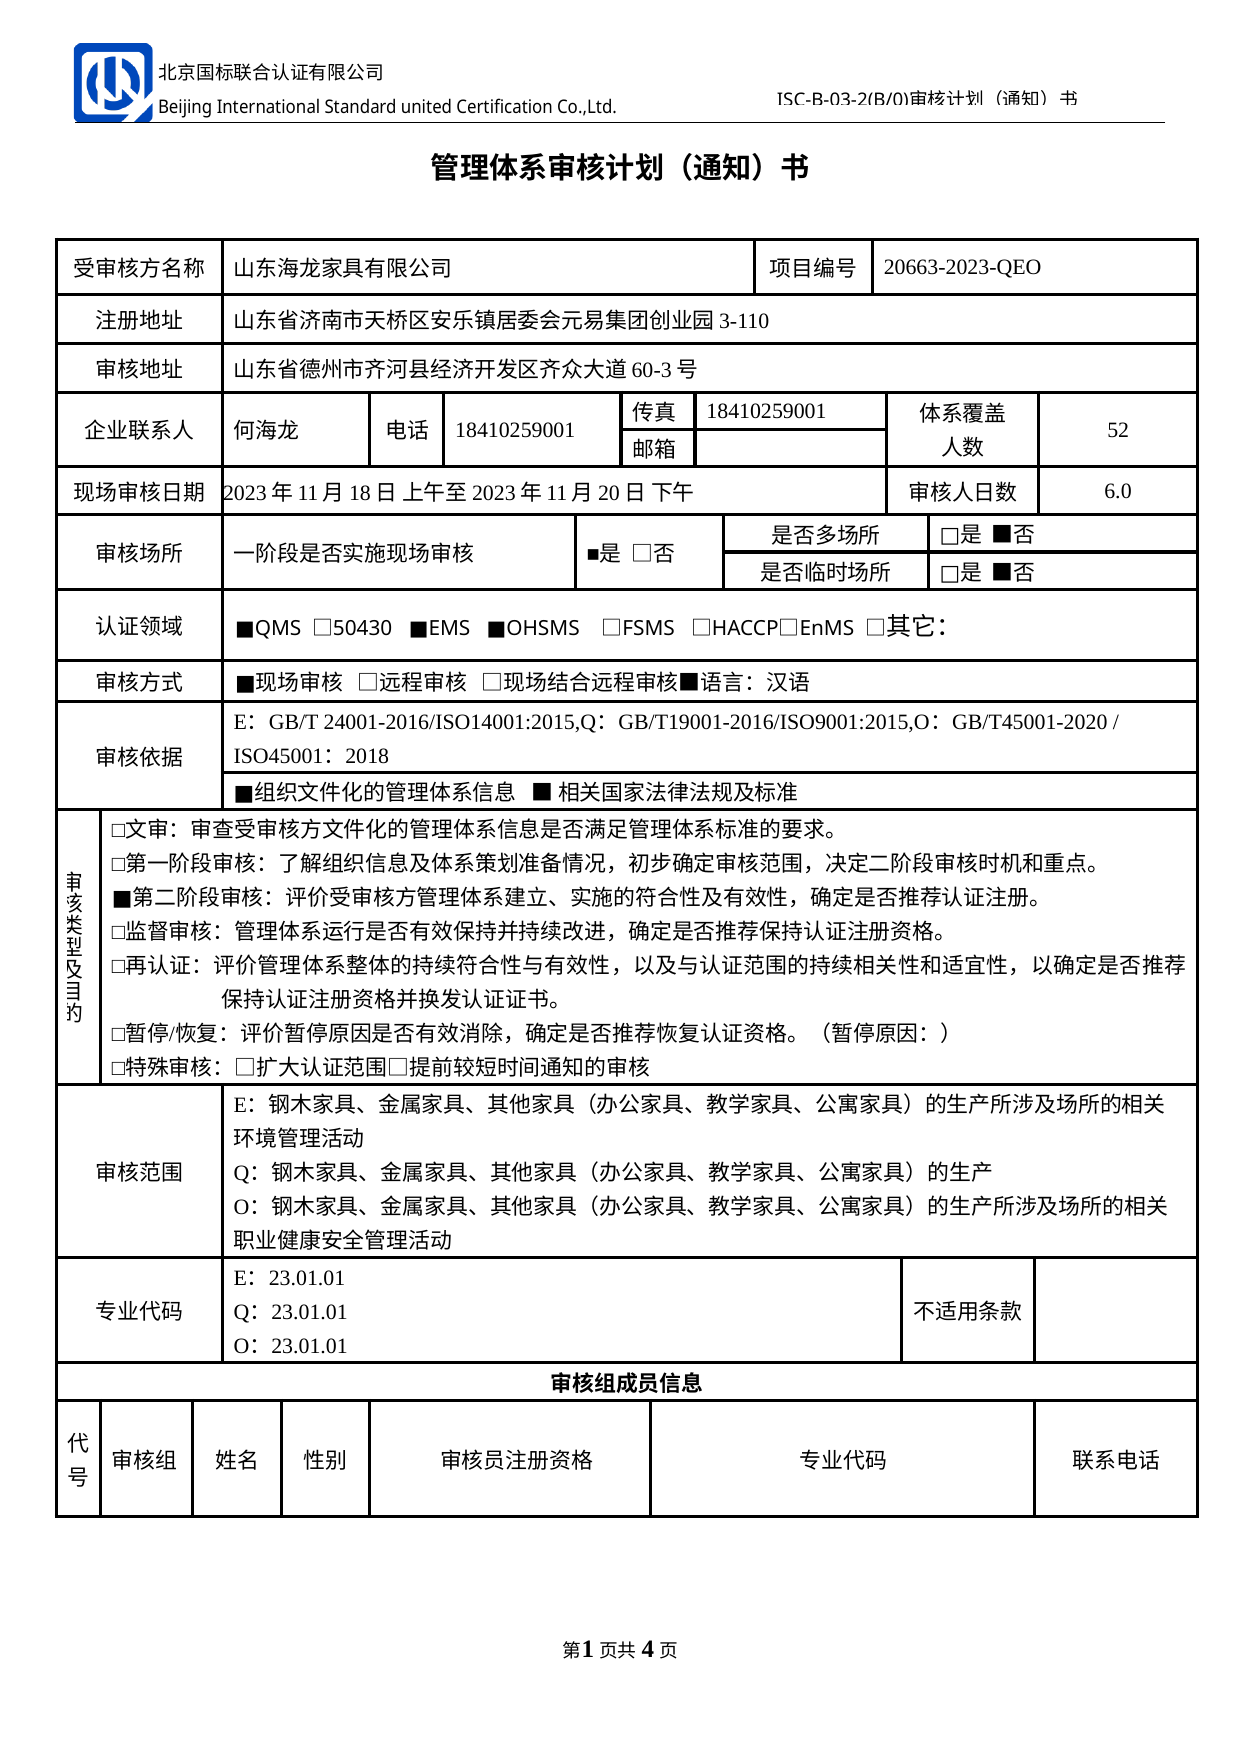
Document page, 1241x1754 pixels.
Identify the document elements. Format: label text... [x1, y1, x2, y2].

table_cell 是否临时场所 [725, 554, 927, 587]
table_cell 专业代码 [58, 1259, 221, 1361]
table_cell 审核组成员信息 [58, 1364, 1196, 1399]
table_cell 18410259001 [697, 394, 885, 428]
table_cell 体系覆盖 人数 [888, 394, 1037, 465]
table_cell 审核场所 [58, 516, 221, 587]
table_cell □是 ■否 [930, 516, 1196, 550]
table_cell 山东省济南市天桥区安乐镇居委会元易集团创业园3-110 [224, 296, 1196, 342]
table_cell 6.0 [1040, 468, 1196, 513]
table_cell ■QMS □50430 ■EMS ■OHSMS □FSMS □HACCP□EnMS □其它： [224, 591, 1196, 658]
table_cell 审核类型及目的 [58, 811, 99, 1083]
table_header 20663-2023-QEO [874, 241, 1196, 293]
table_cell ■现场审核 □远程审核 □现场结合远程审核■语言：汉语 [224, 662, 1196, 700]
table_cell 电话 [371, 394, 442, 465]
table_cell [1036, 1259, 1196, 1361]
table_cell 审核地址 [58, 345, 221, 391]
table_cell 专业代码 [652, 1402, 1033, 1515]
table_header 山东海龙家具有限公司 [224, 241, 753, 293]
table_cell 山东省德州市齐河县经济开发区齐众大道60-3号 [224, 345, 1196, 391]
table_cell 2023年11月18日 上午至2023年11月20日 下午 [224, 468, 885, 513]
table_cell 代号 [58, 1402, 99, 1515]
table_cell 18410259001 [445, 394, 619, 465]
table_cell 认证领域 [58, 591, 221, 658]
table_header 项目编号 [756, 241, 871, 293]
table_cell 一阶段是否实施现场审核 [224, 516, 574, 587]
table_cell 是否多场所 [725, 516, 927, 550]
table_cell 姓名 [194, 1402, 280, 1515]
table_cell 现场审核日期 [58, 468, 221, 513]
table_cell 邮箱 [623, 431, 693, 465]
table_cell 审核人日数 [888, 468, 1037, 513]
table_cell 企业联系人 [58, 394, 221, 465]
table_cell 何海龙 [224, 394, 368, 465]
table_cell E：GB/T 24001-2016/ISO14001:2015,Q：GB/T19001-2016/ISO9001:2015,O：GB/T45001-2020 / ISO45001：2018 [224, 703, 1196, 771]
table_cell E：23.01.01 Q：23.01.01 O：23.01.01 [224, 1259, 900, 1361]
table_header 受审核方名称 [58, 241, 221, 293]
table_cell □文审：审查受审核方文件化的管理体系信息是否满足管理体系标准的要求。 □第一阶段审核：了解组织信息及体系策划准备情况，初步确定审核范围，决定二阶段审核时机和重点。 ■第二阶段审核：评价受审核方管理体系建立、实施的符合性及有效性，确定是否推荐认证注册。 □监督审核：管理体系运行是否有效保持并持续改进，确定是否推荐保持认证注册资格。 □再认证：评价管理体系整体的持续符合性与有效性，以及与认证范围的持续相关性和适宜性，以确定是否推荐保持认证注册资格并换发认证证书。 □暂停/恢复：评价暂停原因是否有效消除，确定是否推荐恢复认证资格。（暂停原因：） □特殊审核：□扩大认证范围□提前较短时间通知的审核 [102, 811, 1196, 1083]
table_cell 传真 [623, 394, 693, 428]
table_cell 52 [1040, 394, 1196, 465]
table_cell 审核依据 [58, 703, 221, 808]
table_cell □是 ■否 [930, 554, 1196, 587]
table_cell 审核组 [102, 1402, 191, 1515]
table_cell 审核方式 [58, 662, 221, 700]
picture [73, 43, 153, 123]
table_cell 注册地址 [58, 296, 221, 342]
table_cell 审核员注册资格 [371, 1402, 649, 1515]
table_cell ■组织文件化的管理体系信息 ■ 相关国家法律法规及标准 [224, 774, 1196, 808]
table_cell ■是 □否 [577, 516, 722, 587]
table_cell 性别 [283, 1402, 368, 1515]
text 管理体系审核计划（通知）书 [75, 131, 1165, 199]
table_cell [697, 431, 885, 465]
table_cell 不适用条款 [903, 1259, 1033, 1361]
table_cell 联系电话 [1036, 1402, 1196, 1515]
table_cell E：钢木家具、金属家具、其他家具（办公家具、教学家具、公寓家具）的生产所涉及场所的相关环境管理活动 Q：钢木家具、金属家具、其他家具（办公家具、教学家具、公寓家具）的生产 O：钢木家具、金属家具、其他家具（办公家具、教学家具、公寓家具）的生产所涉及场所的相关职业健康安全管理活动 [224, 1086, 1196, 1256]
table_cell 审核范围 [58, 1086, 221, 1256]
